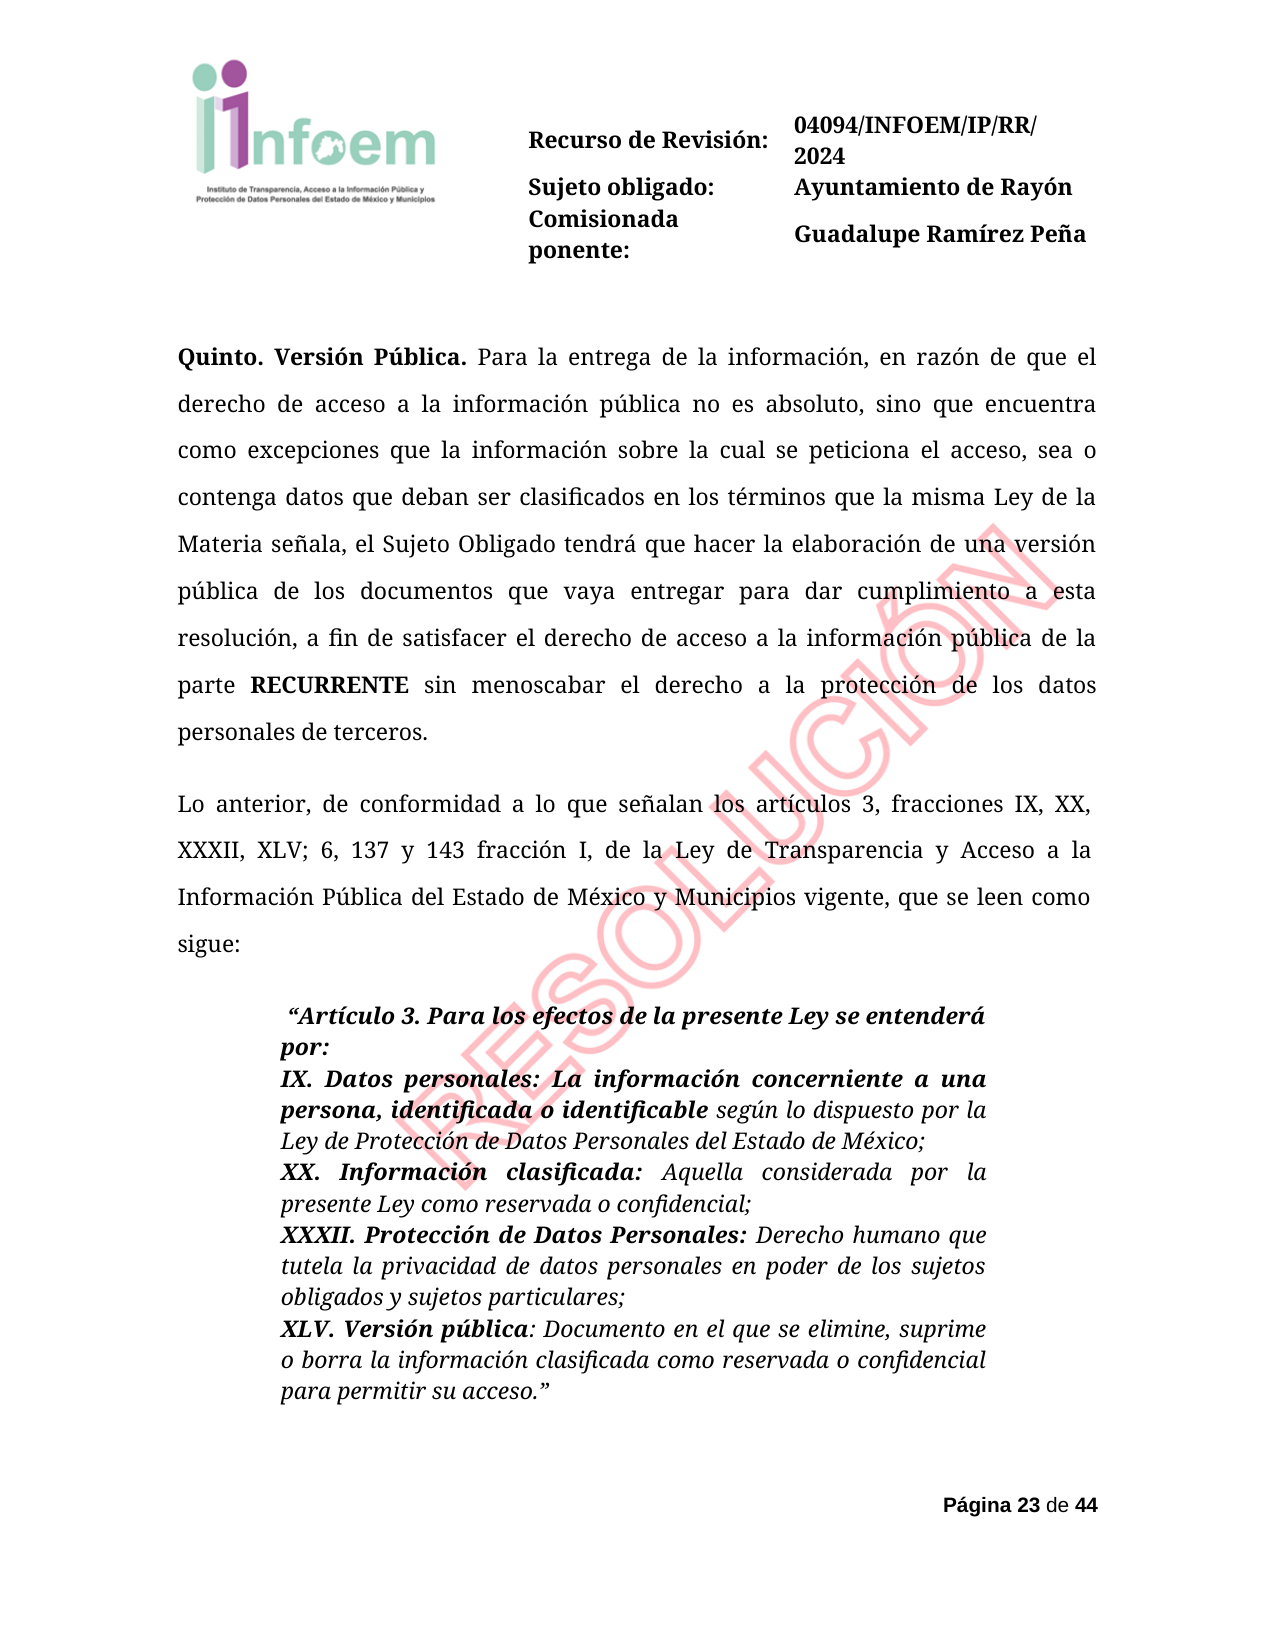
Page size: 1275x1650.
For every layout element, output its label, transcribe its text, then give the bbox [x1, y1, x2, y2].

text Quinto. Versión Pública. Para la entrega de la información, en razón de que el derecho de acceso a la información pública no es absoluto, sino que encuentra como excepciones que la información sobre la cual se peticiona el acceso, sea o contenga datos que deban ser clasificados en los términos que la misma Ley de la Materia señala, el Sujeto Obligado tendrá que hacer la elaboración de una versión pública de los documentos que vaya entregar para dar cumplimiento a esta resolución, a fin de satisfacer el derecho de acceso a la información pública de la parte RECURRENTE sin menoscabar el derecho a la protección de los datos personales de terceros. [177, 341, 1098, 747]
text IX. Datos personales: La información concerniente a una persona, identificada o identificable según lo dispuesto por la Ley de Protección de Datos Personales del Estado de México; [281, 1063, 989, 1156]
text XLV. Versión pública: Documento en el que se elimine, suprime o borra la información clasificada como reservada o confidencial para permitir su acceso.” [281, 1313, 989, 1406]
text XXXII. Protección de Datos Personales: Derecho humano que tutela la privacidad de datos personales en poder de los sujetos obligados y sujetos particulares; [281, 1219, 989, 1313]
picture [72, 0, 1275, 1650]
text XX. Información clasificada: Aquella considerada por la presente Ley como reservada o confidencial; [281, 1156, 989, 1219]
text “Artículo 3. Para los efectos de la presente Ley se entenderá por: [281, 1000, 989, 1063]
text Lo anterior, de conformidad a lo que señalan los artículos 3, fracciones IX, XX, XXXII, XLV; 6, 137 y 143 fracción I, de la Ley de Transparencia y Acceso a la Información Pública del Estado de México y Municipios vigente, que se leen como sigue: [177, 788, 1093, 959]
